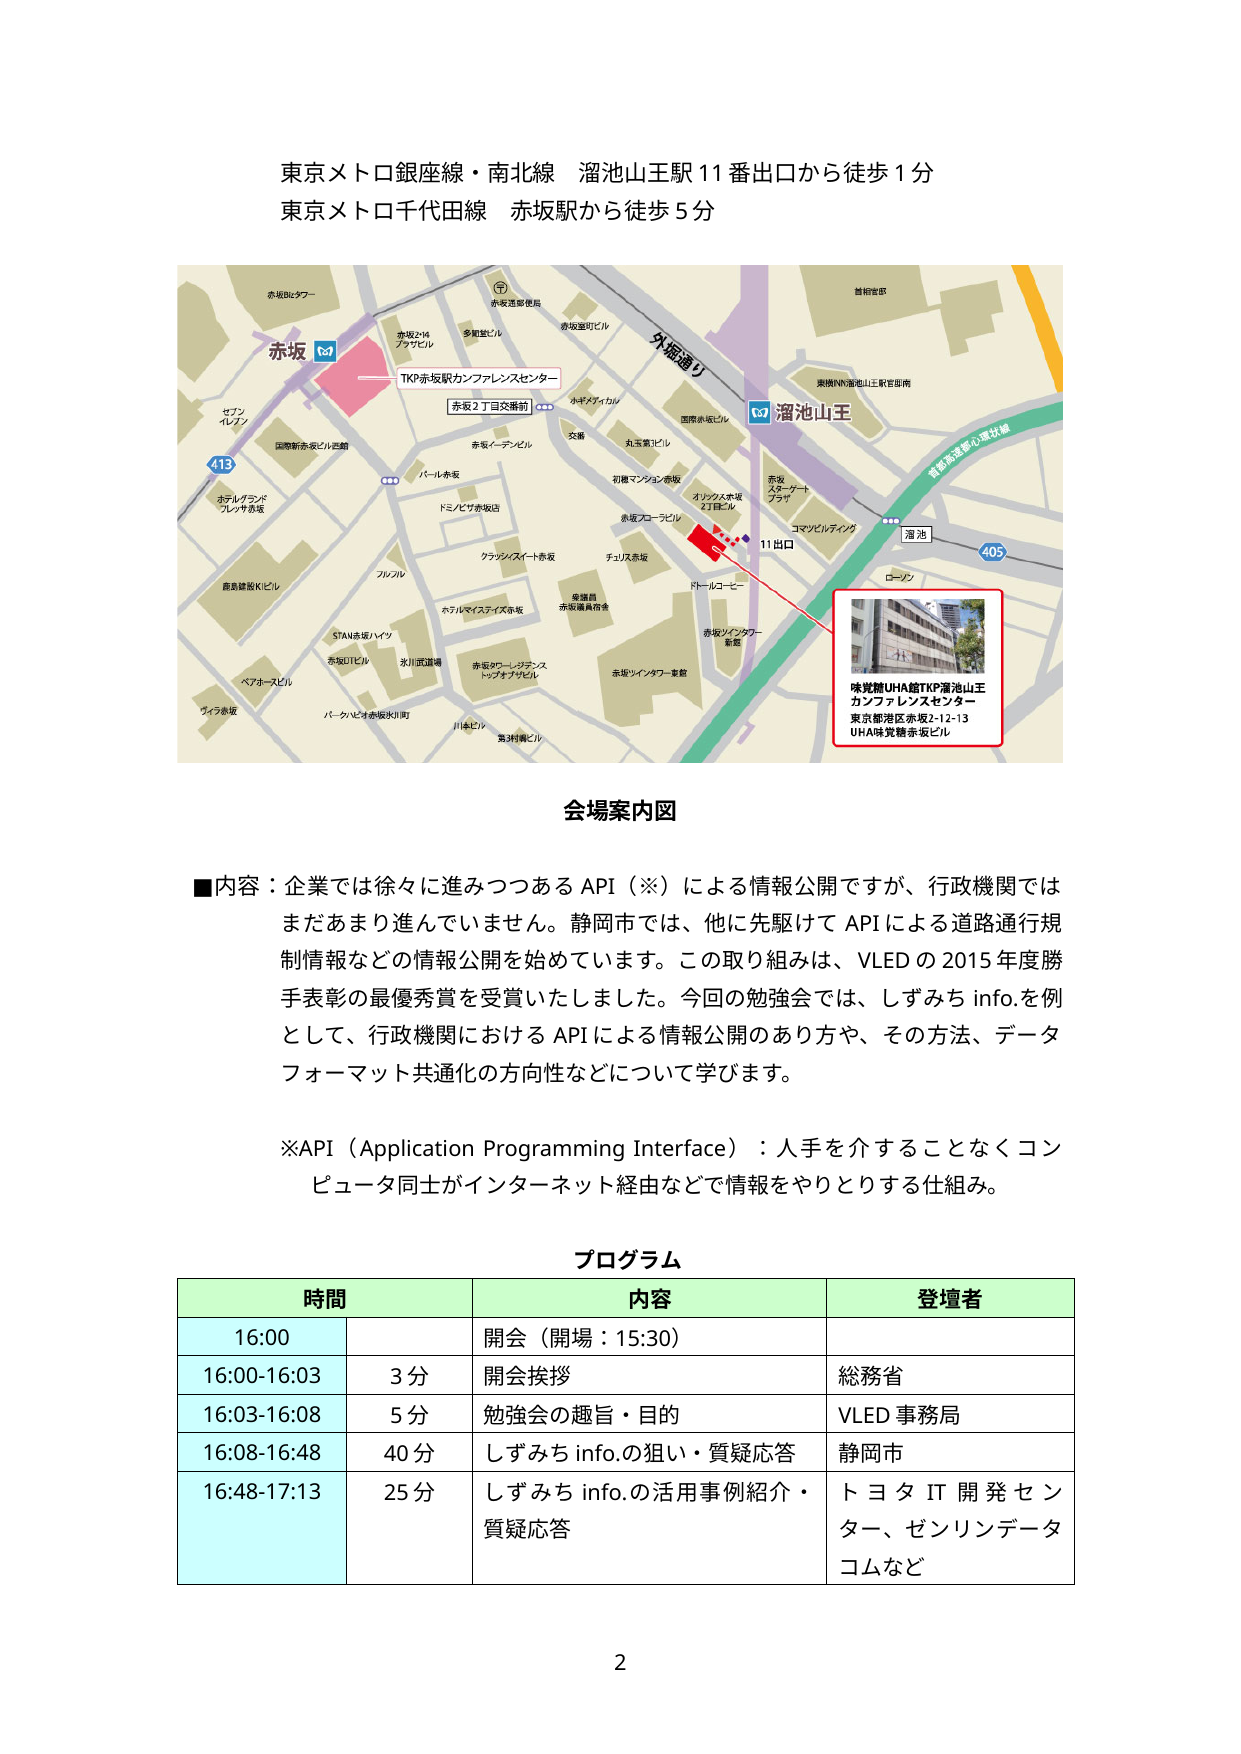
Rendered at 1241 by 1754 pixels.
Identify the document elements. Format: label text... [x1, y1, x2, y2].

table_cell [827, 1318, 1074, 1355]
text ■内容：企業では徐々に進みつつあるAPI（※）による情報公開ですが、行政機関ではまだあまり進んでいません。静岡市では、他に先駆けてAPIによる道路通行規制情報などの情報公開を始めています。この取り組みは、VLEDの2015年度勝手表彰の最優秀賞を受賞いたしました。今回の勉強会では、しずみちinfo.を例として、行政機関におけるAPIによる情報公開のあり方や、その方法、データフォーマット共通化の方向性などについて学びます。 [192, 866, 1063, 1091]
table_cell トヨタIT開発センター、ゼンリンデータコムなど [827, 1472, 1074, 1584]
text 東京メトロ千代田線 赤坂駅から徒歩5分 [192, 191, 1063, 228]
picture [177, 265, 1063, 763]
table_cell 総務省 [827, 1356, 1074, 1394]
table_header 時間 [178, 1279, 472, 1317]
table_cell 勉強会の趣旨・目的 [473, 1395, 826, 1432]
table_cell 16:48-17:13 [178, 1472, 346, 1584]
table_cell 静岡市 [827, 1433, 1074, 1471]
table_header 登壇者 [827, 1279, 1074, 1317]
table_cell 16:00-16:03 [178, 1356, 346, 1394]
text 東京メトロ銀座線・南北線 溜池山王駅11番出口から徒歩1分 [192, 153, 1063, 191]
table_cell 40分 [347, 1433, 472, 1471]
table_cell VLED事務局 [827, 1395, 1074, 1432]
text プログラム [192, 1241, 1063, 1278]
table_cell 開会挨拶 [473, 1356, 826, 1394]
text 会場案内図 [177, 791, 1063, 828]
table_cell 16:03-16:08 [178, 1395, 346, 1432]
table_cell [347, 1318, 472, 1355]
table_cell 3分 [347, 1356, 472, 1394]
table_cell 16:08-16:48 [178, 1433, 346, 1471]
table_cell しずみちinfo.の活用事例紹介・質疑応答 [473, 1472, 826, 1584]
table_cell しずみちinfo.の狙い・質疑応答 [473, 1433, 826, 1471]
table_cell 5分 [347, 1395, 472, 1432]
text ※API（Application Programming Interface）：人手を介することなくコンピュータ同士がインターネット経由などで情報をやりとりする仕組み。 [280, 1128, 1063, 1203]
table_cell 16:00 [178, 1318, 346, 1355]
table_header 内容 [473, 1279, 826, 1317]
table_cell 25分 [347, 1472, 472, 1584]
table_cell 開会（開場：15:30） [473, 1318, 826, 1355]
